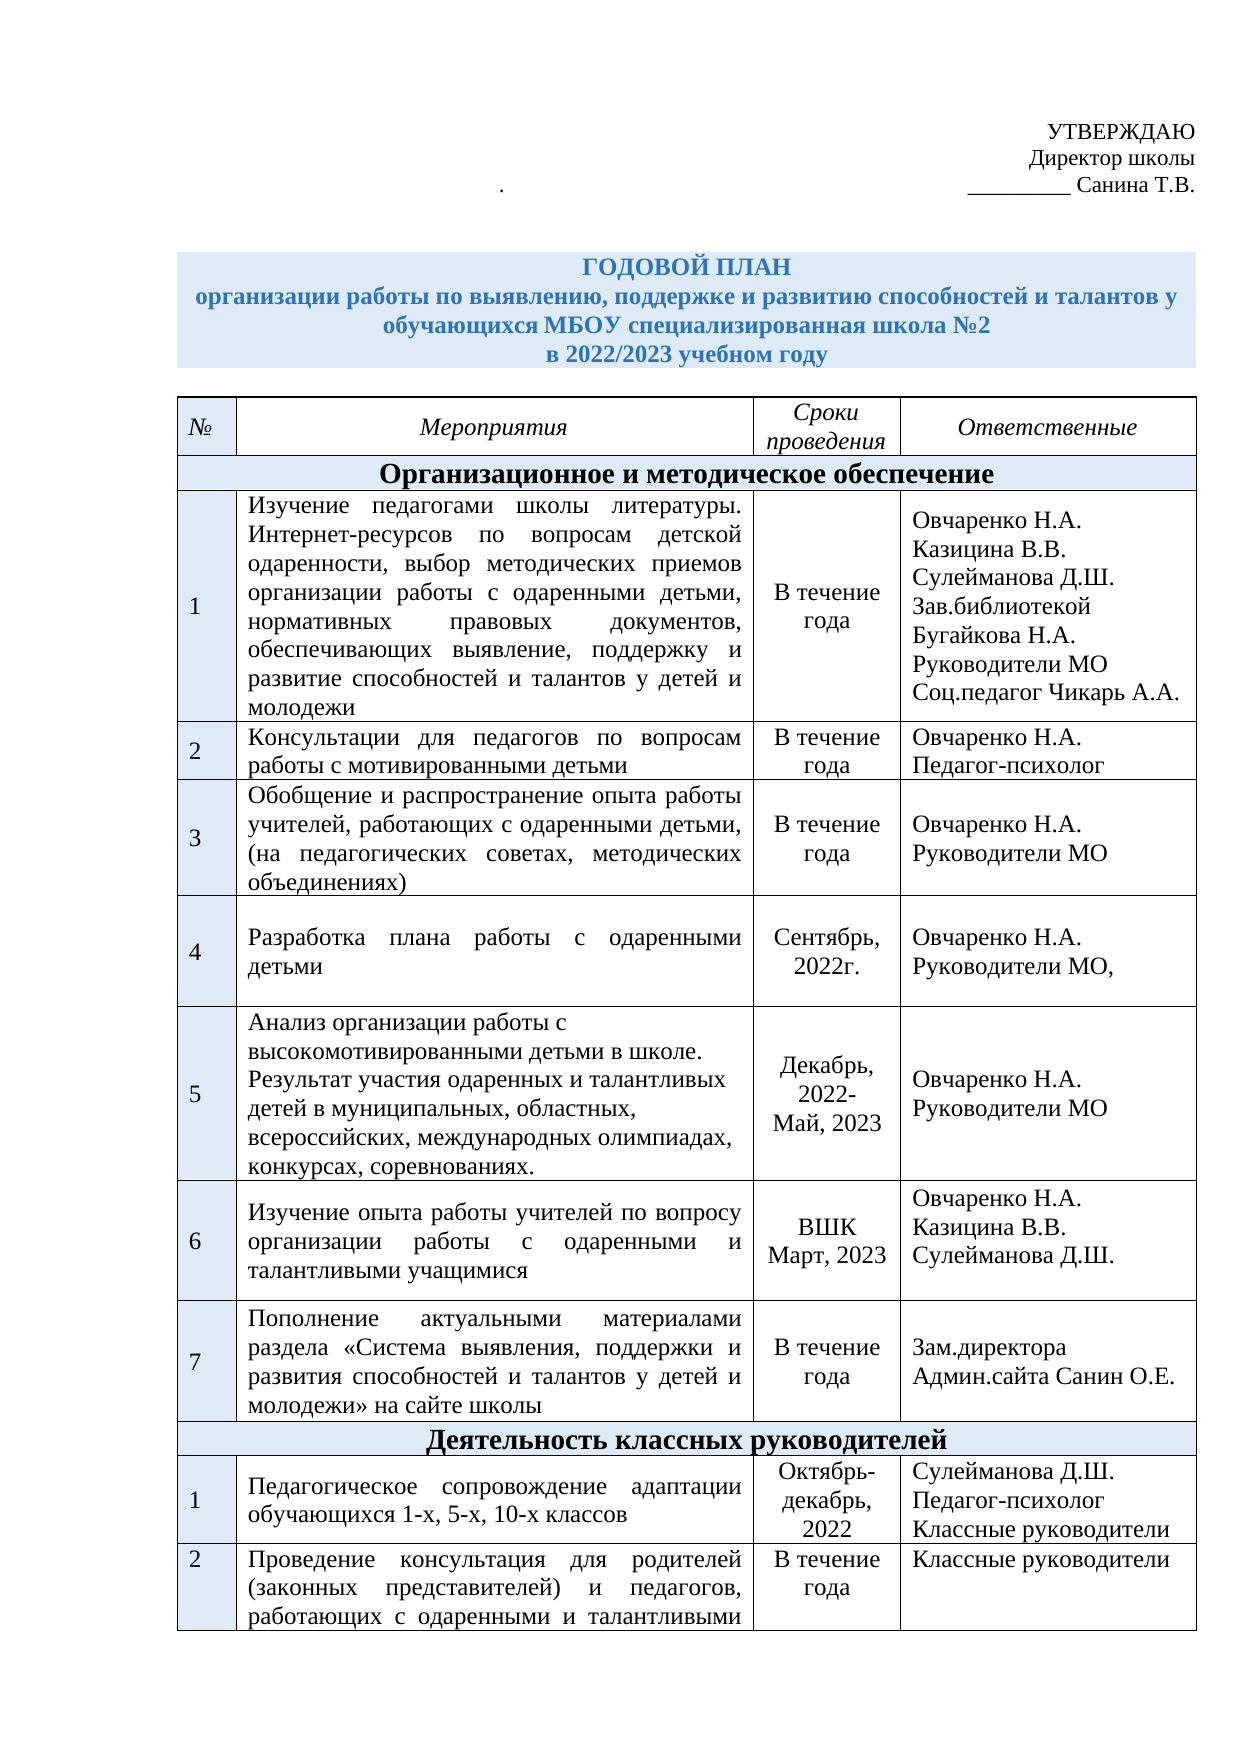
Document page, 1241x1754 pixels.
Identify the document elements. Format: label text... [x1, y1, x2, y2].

table_cell Зам.директора Админ.сайта Санин О.Е. [901, 1301, 1196, 1421]
table_cell Организационное и методическое обеспечение [178, 456, 1196, 489]
text . _________ Санина Т.В. [177, 171, 1196, 197]
table_cell В течение года [754, 1544, 900, 1630]
table_cell Консультации для педагогов по вопросам работы с мотивированными детьми [237, 722, 753, 779]
table_cell Овчаренко Н.А. Руководители МО [901, 780, 1196, 895]
table_cell В течение года [754, 722, 900, 779]
text ГОДОВОЙ ПЛАН [177, 252, 1196, 281]
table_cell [901, 1544, 1196, 1630]
table_cell Обобщение и распространение опыта работы учителей, работающих с одаренными детьми, (на педагогических советах, методических объединениях) [237, 780, 753, 895]
table_cell В течение года [754, 780, 900, 895]
table_cell Разработка плана работы с одаренными детьми [237, 896, 753, 1006]
table_cell 5 [178, 1007, 236, 1179]
table_header № [178, 398, 236, 455]
table_cell Изучение опыта работы учителей по вопросу организации работы с одаренными и талантливыми учащимися [237, 1181, 753, 1300]
table_header Сроки проведения [754, 398, 900, 455]
table_cell Овчаренко Н.А. Педагог-психолог [901, 722, 1196, 779]
table_cell 1 [178, 491, 236, 721]
text организации работы по выявлению, поддержке и развитию способностей и талантов у обучающихся МБОУ специализированная школа №2 [177, 281, 1196, 339]
table_cell Пополнение актуальными материалами раздела «Система выявления, поддержки и развития способностей и талантов у детей и молодежи» на сайте школы [237, 1301, 753, 1421]
table_cell Деятельность классных руководителей [178, 1422, 1196, 1455]
table_cell ВШК Март, 2023 [754, 1181, 900, 1300]
table_cell 1 [178, 1456, 236, 1543]
table_cell В течение года [754, 491, 900, 721]
table_cell Педагогическое сопровождение адаптации обучающихся 1-х, 5-х, 10-х классов [237, 1456, 753, 1543]
text УТВЕРЖДАЮ [177, 118, 1196, 144]
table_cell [237, 1544, 753, 1630]
table_cell 3 [178, 780, 236, 895]
table_cell Овчаренко Н.А. Руководители МО [901, 1007, 1196, 1179]
table_cell Изучение педагогами школы литературы. Интернет-ресурсов по вопросам детской одаренности, выбор методических приемов организации работы с одаренными детьми, нормативных правовых документов, обеспечивающих выявление, поддержку и развитие способностей и талантов у детей и молодежи [237, 491, 753, 721]
text Директор школы [177, 144, 1196, 171]
table_header Мероприятия [237, 398, 753, 455]
table_cell Овчаренко Н.А. Казицина В.В. Сулейманова Д.Ш. [901, 1181, 1196, 1300]
table_cell 4 [178, 896, 236, 1006]
table_cell Октябрь-декабрь, 2022 [754, 1456, 900, 1543]
text в 2022/2023 учебном году [177, 339, 1196, 368]
table_cell 7 [178, 1301, 236, 1421]
table_cell 2 [178, 1544, 236, 1630]
table_cell Декабрь, 2022- Май, 2023 [754, 1007, 900, 1179]
table_header Ответственные [901, 398, 1196, 455]
table_cell 6 [178, 1181, 236, 1300]
table_cell 2 [178, 722, 236, 779]
table_cell В течение года [754, 1301, 900, 1421]
table_cell Сулейманова Д.Ш. Педагог-психолог Классные руководители [901, 1456, 1196, 1543]
table_cell Овчаренко Н.А. Казицина В.В. Сулейманова Д.Ш. Зав.библиотекой Бугайкова Н.А. Руководители МО Соц.педагог Чикарь А.А. [901, 491, 1196, 721]
table_cell Овчаренко Н.А. Руководители МО, [901, 896, 1196, 1006]
table_cell Анализ организации работы с высокомотивированными детьми в школе. Результат участия одаренных и талантливых детей в муниципальных, областных, всероссийских, международных олимпиадах, конкурсах, соревнованиях. [237, 1007, 753, 1179]
table_cell Сентябрь, 2022г. [754, 896, 900, 1006]
